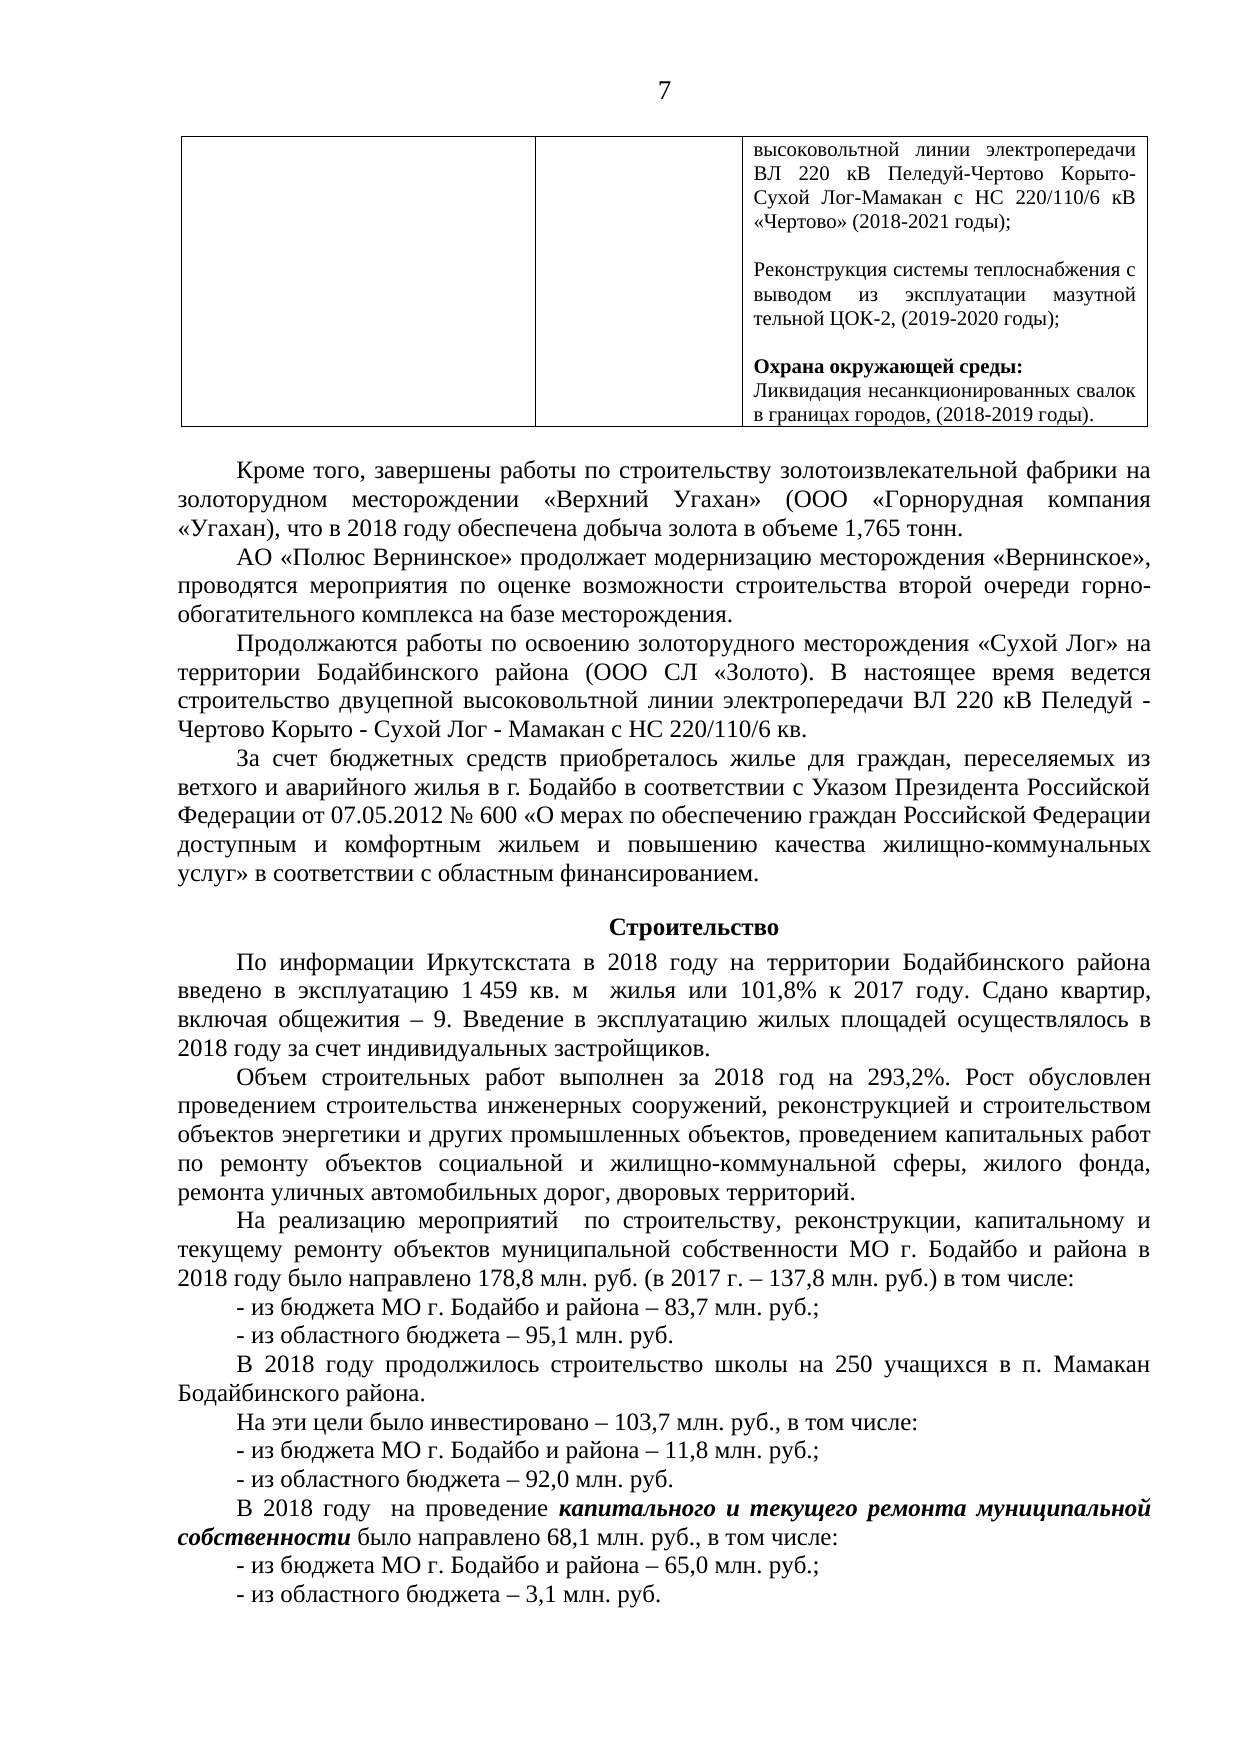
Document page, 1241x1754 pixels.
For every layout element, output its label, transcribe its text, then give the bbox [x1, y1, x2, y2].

text На эти цели было инвестировано – 103,7 млн. руб., в том числе: [177, 1407, 1152, 1436]
text Объем строительных работ выполнен за 2018 год на 293,2%. Рост обусловлен проведением строительства инженерных сооружений, реконструкцией и строительством объектов энергетики и других промышленных объектов, проведением капитальных работ по ремонту объектов социальной и жилищно-коммунальной сферы, жилого фонда, ремонта уличных автомобильных дорог, дворовых территорий. [177, 1062, 1152, 1206]
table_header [743, 137, 1147, 426]
text - из областного бюджета – 92,0 млн. руб. [177, 1464, 1152, 1493]
text В 2018 году на проведение капитального и текущего ремонта муниципальной собственности было направлено 68,1 млн. руб., в том числе: [177, 1493, 1152, 1551]
text По информации Иркутскстата в 2018 году на территории Бодайбинского района введено в эксплуатацию 1 459 кв. м жилья или 101,8% к 2017 году. Сдано квартир, включая общежития – 9. Введение в эксплуатацию жилых площадей осуществлялось в 2018 году за счет индивидуальных застройщиков. [177, 947, 1152, 1062]
text - из бюджета МО г. Бодайбо и района – 83,7 млн. руб.; [177, 1292, 1152, 1321]
text - из бюджета МО г. Бодайбо и района – 65,0 млн. руб.; [177, 1551, 1152, 1579]
text На реализацию мероприятий по строительству, реконструкции, капитальному и текущему ремонту объектов муниципальной собственности МО г. Бодайбо и района в 2018 году было направлено 178,8 млн. руб. (в 2017 г. – 137,8 млн. руб.) в том числе: [177, 1206, 1152, 1292]
text В 2018 году продолжилось строительство школы на 250 учащихся в п. Мамакан Бодайбинского района. [177, 1349, 1152, 1407]
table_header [182, 137, 535, 426]
text - из областного бюджета – 95,1 млн. руб. [177, 1321, 1152, 1349]
text - из бюджета МО г. Бодайбо и района – 11,8 млн. руб.; [177, 1436, 1152, 1464]
subtitle Строительство [236, 912, 1152, 941]
text - из областного бюджета – 3,1 млн. руб. [177, 1579, 1152, 1608]
text АО «Полюс Вернинское» продолжает модернизацию месторождения «Вернинское», проводятся мероприятия по оценке возможности строительства второй очереди горно-обогатительного комплекса на базе месторождения. [177, 542, 1152, 628]
subtitle За счет бюджетных средств приобреталось жилье для граждан, переселяемых из ветхого и аварийного жилья в г. Бодайбо в соответствии с Указом Президента Российской Федерации от 07.05.2012 № 600 «О мерах по обеспечению граждан Российской Федерации доступным и комфортным жильем и повышению качества жилищно-коммунальных услуг» в соответствии с областным финансированием. [177, 743, 1152, 887]
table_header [536, 137, 742, 426]
text Кроме того, завершены работы по строительству золотоизвлекательной фабрики на золоторудном месторождении «Верхний Угахан» (ООО «Горнорудная компания «Угахан), что в 2018 году обеспечена добыча золота в объеме 1,765 тонн. [177, 456, 1152, 542]
text Продолжаются работы по освоению золоторудного месторождения «Сухой Лог» на территории Бодайбинского района (ООО СЛ «Золото). В настоящее время ведется строительство двуцепной высоковольтной линии электропередачи ВЛ 220 кВ Пеледуй -Чертово Корыто - Сухой Лог - Мамакан с НС 220/110/6 кв. [177, 628, 1152, 743]
